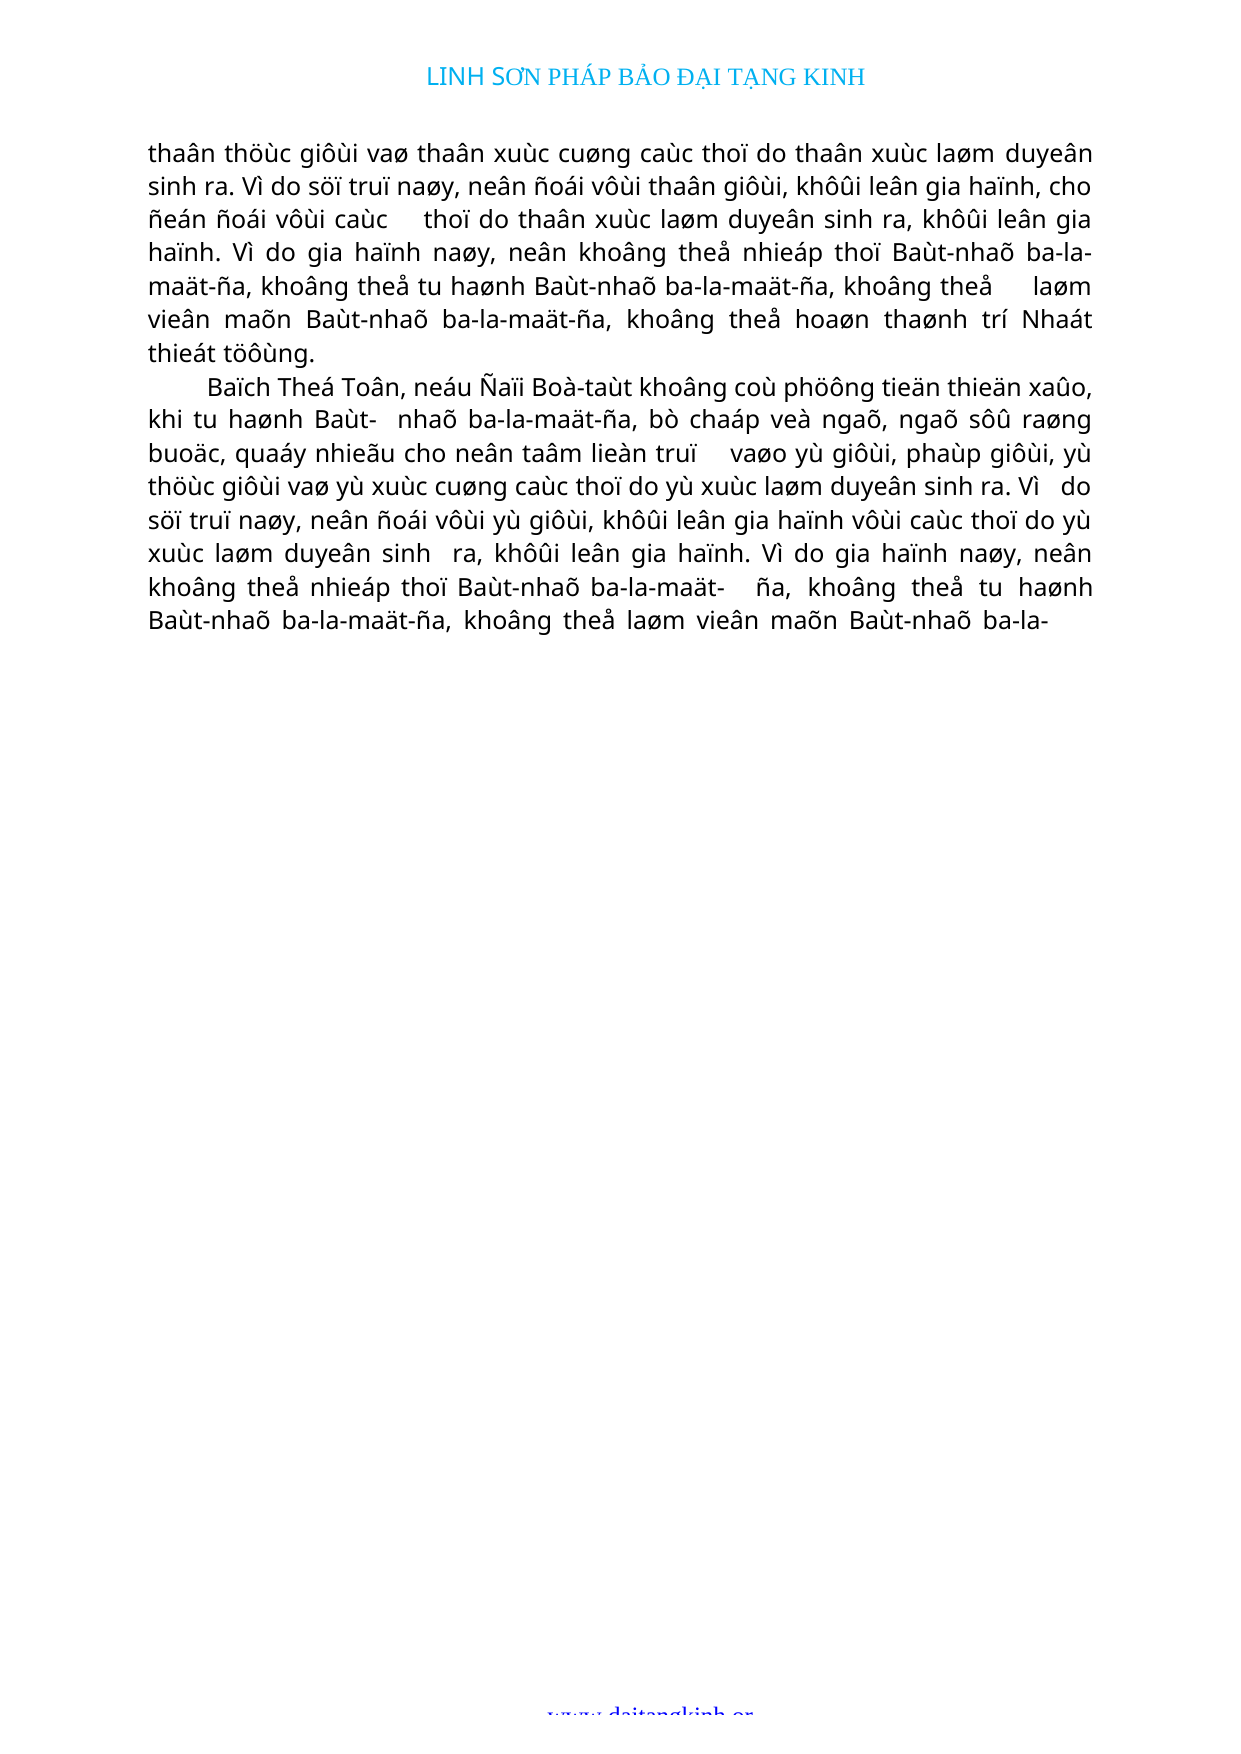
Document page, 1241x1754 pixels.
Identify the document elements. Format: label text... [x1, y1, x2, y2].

text Baïch Theá Toân, neáu Ñaïi Boà-taùt khoâng coù phöông tieän thieän xaûo, khi tu haønh Baùt- nhaõ ba-la-maät-ña, bò chaáp veà ngaõ, ngaõ sôû raøng buoäc, quaáy nhieãu cho neân taâm lieàn truï vaøo yù giôùi, phaùp giôùi, yù thöùc giôùi vaø yù xuùc cuøng caùc thoï do yù xuùc laøm duyeân sinh ra. Vì do söï truï naøy, neân ñoái vôùi yù giôùi, khôûi leân gia haïnh vôùi caùc thoï do yù xuùc laøm duyeân sinh ra, khôûi leân gia haïnh. Vì do gia haïnh naøy, neân khoâng theå nhieáp thoï Baùt-nhaõ ba-la-maät- ña, khoâng theå tu haønh Baùt-nhaõ ba-la-maät-ña, khoâng theå laøm vieân maõn Baùt-nhaõ ba-la- [148, 369, 1093, 637]
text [148, 135, 1093, 369]
